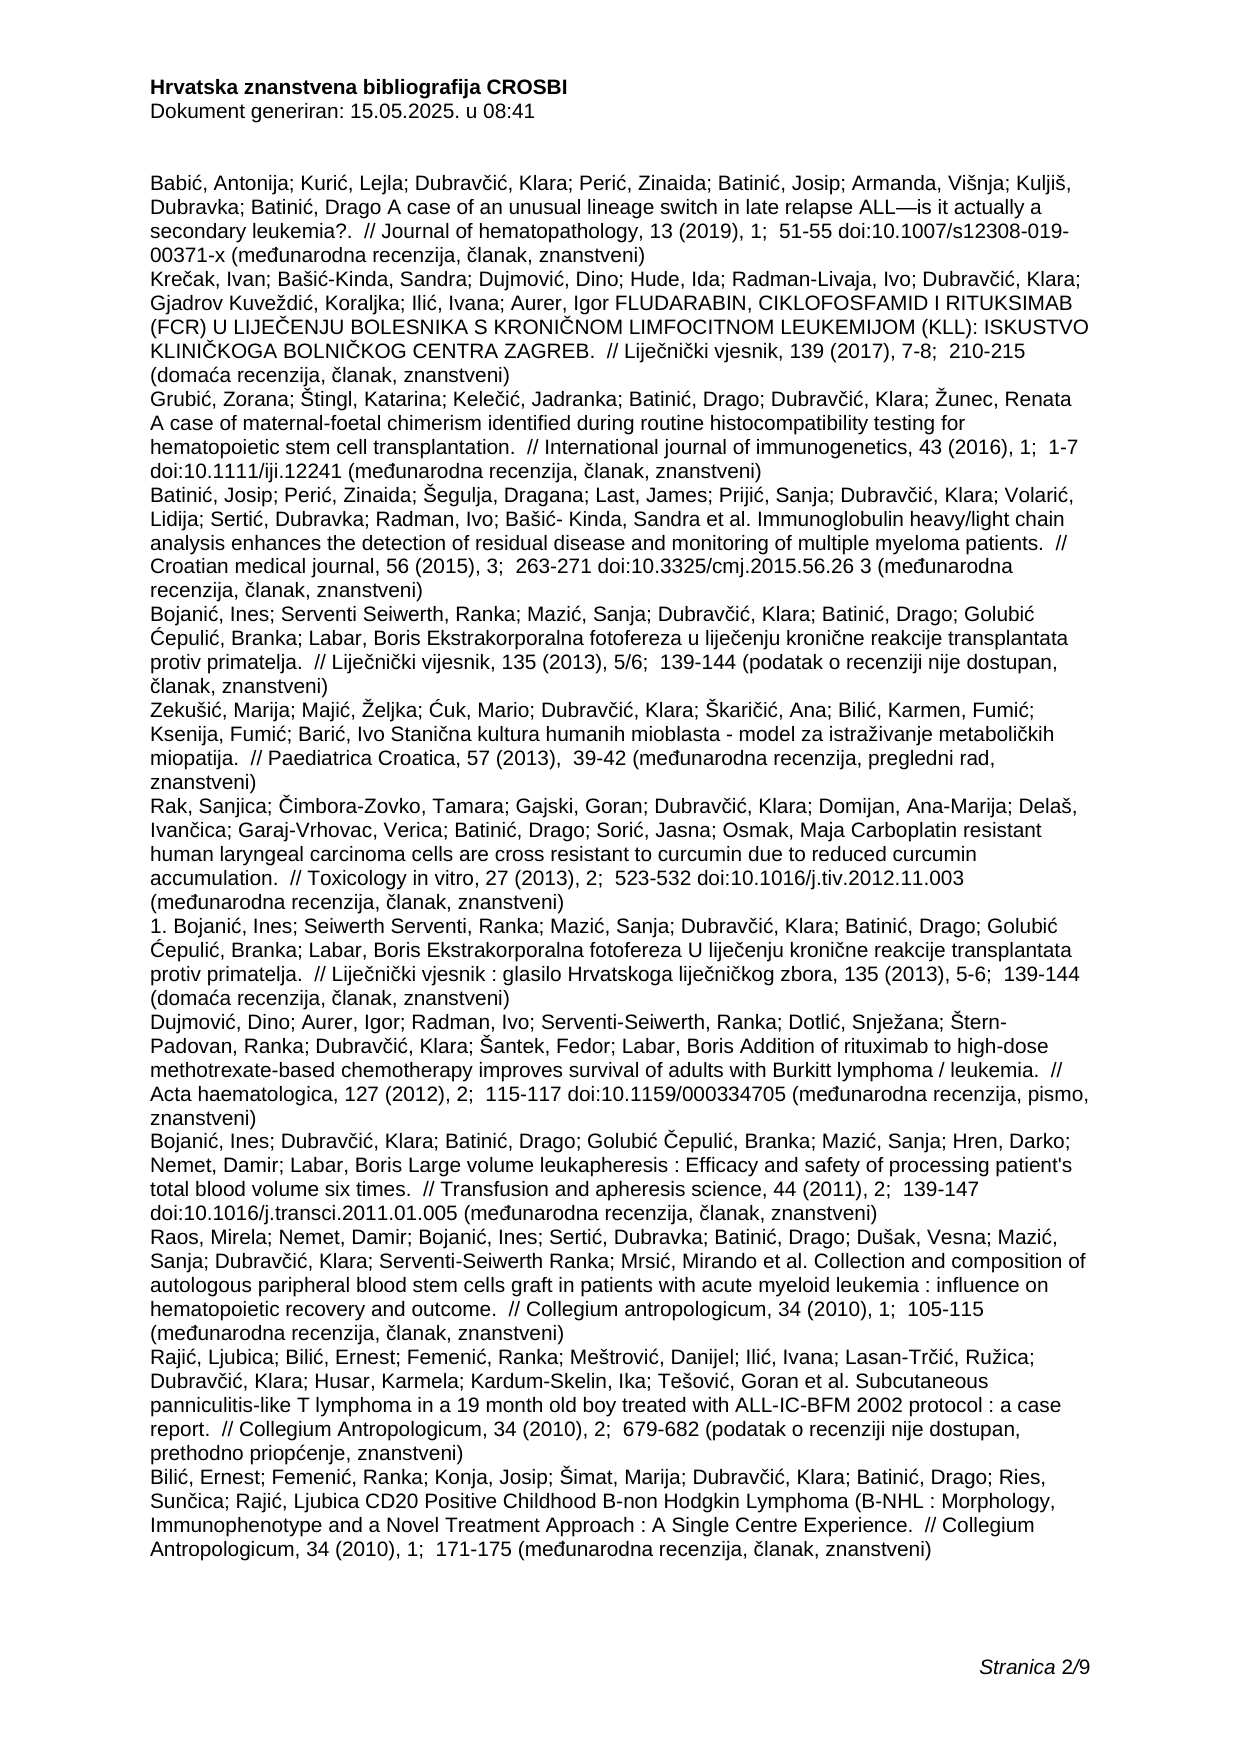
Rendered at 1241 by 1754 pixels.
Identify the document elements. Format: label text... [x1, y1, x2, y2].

text Krečak, Ivan; Bašić-Kinda, Sandra; Dujmović, Dino; Hude, Ida; Radman-Livaja, Ivo; Dubravčić, Klara; Gjadrov Kuveždić, Koraljka; Ilić, Ivana; Aurer, Igor [150, 267, 1090, 387]
text 1. Bojanić, Ines; Seiwerth Serventi, Ranka; Mazić, Sanja; Dubravčić, Klara; Batinić, Drago; Golubić Ćepulić, Branka; Labar, Boris [150, 914, 1090, 1009]
text Zekušić, Marija; Majić, Željka; Ćuk, Mario; Dubravčić, Klara; Škaričić, Ana; Bilić, Karmen, Fumić; Ksenija, Fumić; Barić, Ivo [150, 698, 1090, 794]
text Batinić, Josip; Perić, Zinaida; Šegulja, Dragana; Last, James; Prijić, Sanja; Dubravčić, Klara; Volarić, Lidija; Sertić, Dubravka; Radman, Ivo; Bašić- Kinda, Sandra et al. [150, 482, 1090, 602]
text Grubić, Zorana; Štingl, Katarina; Kelečić, Jadranka; Batinić, Drago; Dubravčić, Klara; Žunec, Renata [150, 387, 1090, 482]
text Bilić, Ernest; Femenić, Ranka; Konja, Josip; Šimat, Marija; Dubravčić, Klara; Batinić, Drago; Ries, Sunčica; Rajić, Ljubica [150, 1465, 1090, 1561]
text Raos, Mirela; Nemet, Damir; Bojanić, Ines; Sertić, Dubravka; Batinić, Drago; Dušak, Vesna; Mazić, Sanja; Dubravčić, Klara; Serventi-Seiwerth Ranka; Mrsić, Mirando et al. [150, 1225, 1090, 1345]
text Bojanić, Ines; Dubravčić, Klara; Batinić, Drago; Golubić Čepulić, Branka; Mazić, Sanja; Hren, Darko; Nemet, Damir; Labar, Boris [150, 1129, 1090, 1225]
text Babić, Antonija; Kurić, Lejla; Dubravčić, Klara; Perić, Zinaida; Batinić, Josip; Armanda, Višnja; Kuljiš, Dubravka; Batinić, Drago [150, 171, 1090, 267]
text Dujmović, Dino; Aurer, Igor; Radman, Ivo; Serventi-Seiwerth, Ranka; Dotlić, Snježana; Štern-Padovan, Ranka; Dubravčić, Klara; Šantek, Fedor; Labar, Boris [150, 1009, 1090, 1129]
text Rajić, Ljubica; Bilić, Ernest; Femenić, Ranka; Meštrović, Danijel; Ilić, Ivana; Lasan-Trčić, Ružica; Dubravčić, Klara; Husar, Karmela; Kardum-Skelin, Ika; Tešović, Goran et al. [150, 1345, 1090, 1465]
text Rak, Sanjica; Čimbora-Zovko, Tamara; Gajski, Goran; Dubravčić, Klara; Domijan, Ana-Marija; Delaš, Ivančica; Garaj-Vrhovac, Verica; Batinić, Drago; Sorić, Jasna; Osmak, Maja [150, 794, 1090, 914]
text Bojanić, Ines; Serventi Seiwerth, Ranka; Mazić, Sanja; Dubravčić, Klara; Batinić, Drago; Golubić Ćepulić, Branka; Labar, Boris [150, 602, 1090, 698]
